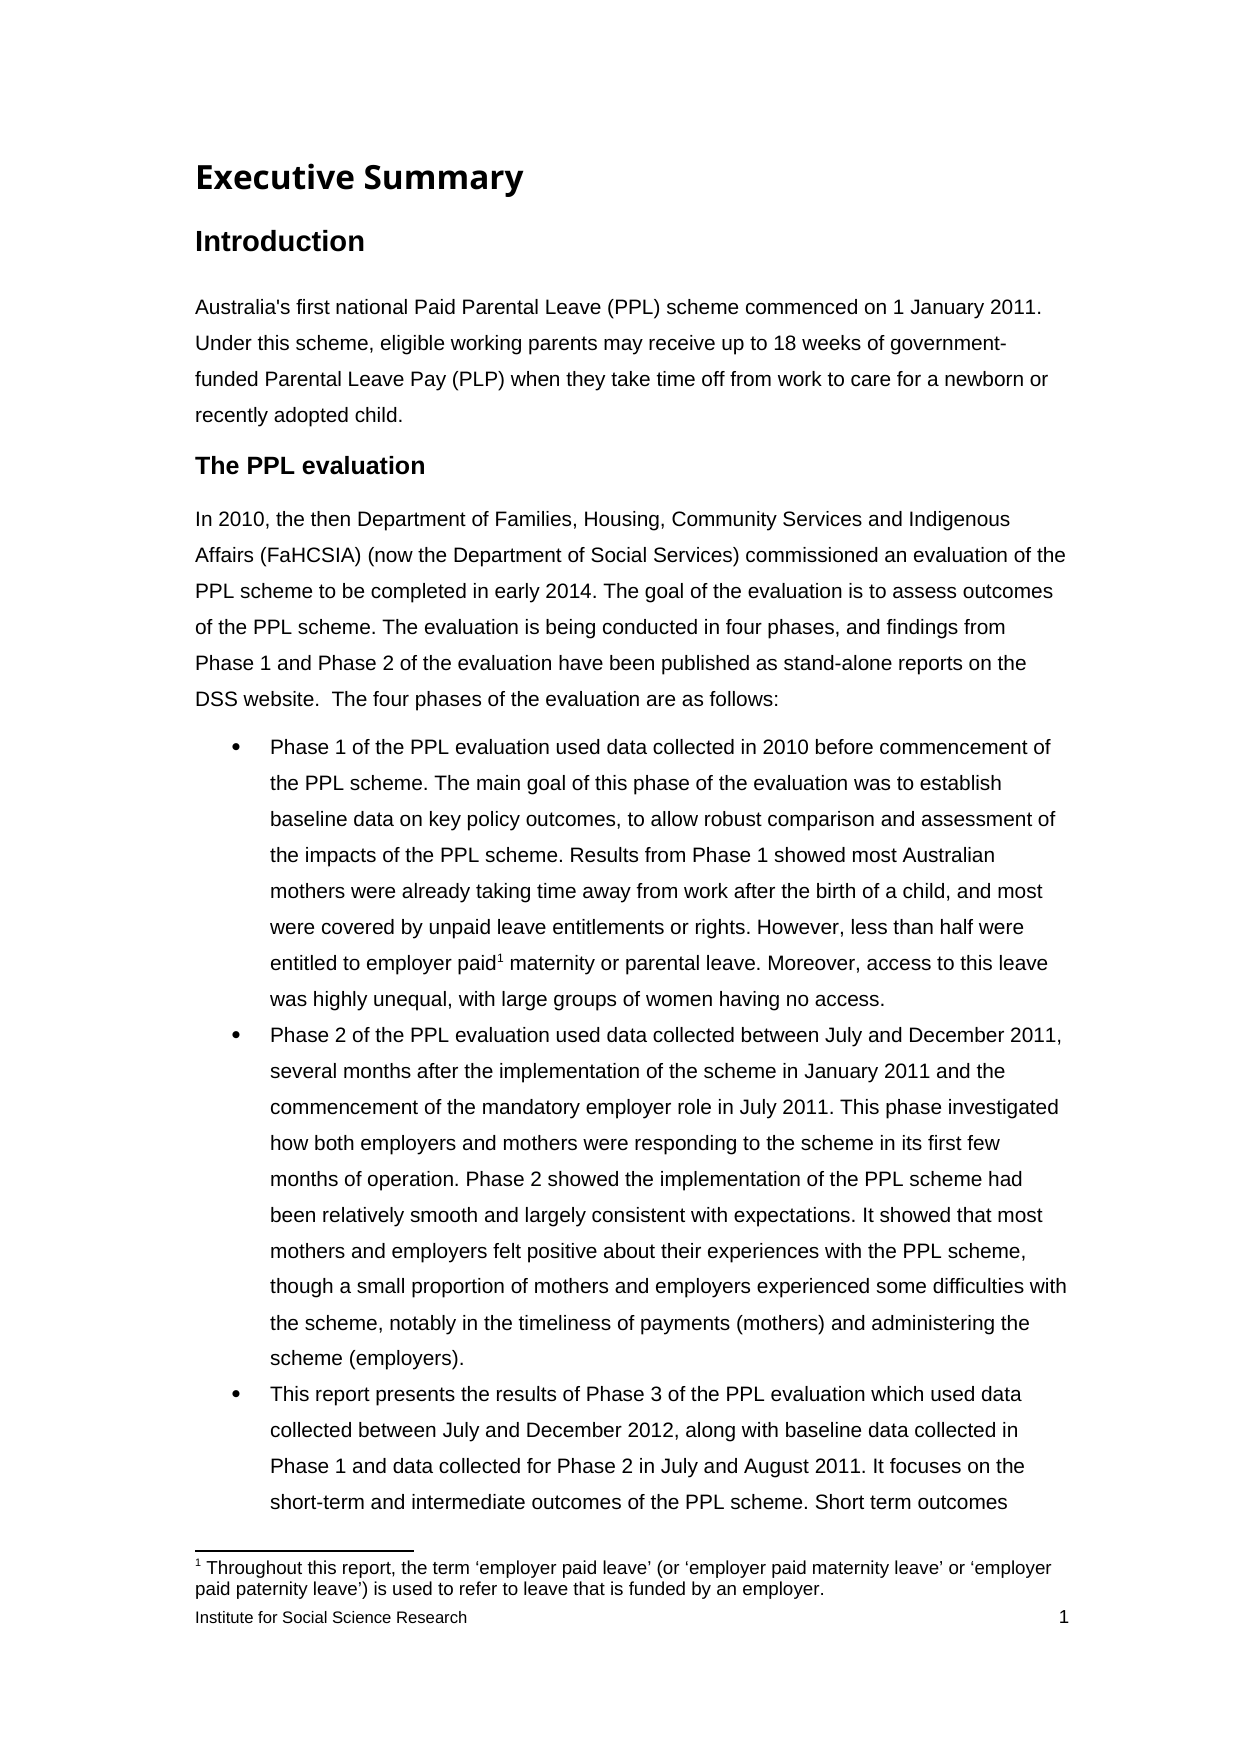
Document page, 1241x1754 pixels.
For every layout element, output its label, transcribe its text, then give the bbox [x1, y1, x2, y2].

list Phase 2 of the PPL evaluation used data collected between July and December 2011, several months after the implementation of the scheme in January 2011 and the commencement of the mandatory employer role in July 2011. This phase investigated how both employers and mothers were responding to the scheme in its first few months of operation. Phase 2 showed the implementation of the PPL scheme had been relatively smooth and largely consistent with expectations. It showed that most mothers and employers felt positive about their experiences with the PPL scheme, though a small proportion of mothers and employers experienced some difficulties with the scheme, notably in the timeliness of payments (mothers) and administering the scheme (employers). [232, 1023, 1069, 1370]
text Introduction [195, 224, 1069, 257]
list Phase 1 of the PPL evaluation used data collected in 2010 before commencement of the PPL scheme. The main goal of this phase of the evaluation was to establish baseline data on key policy outcomes, to allow robust comparison and assessment of the impacts of the PPL scheme. Results from Phase 1 showed most Australian mothers were already taking time away from work after the birth of a child, and most were covered by unpaid leave entitlements or rights. However, less than half were entitled to employer paid maternity or parental leave. Moreover, access to this leave was highly unequal, with large groups of women having no access. [232, 735, 1069, 1011]
text Executive Summary [195, 153, 1069, 199]
text The PPL evaluation [195, 451, 1069, 480]
text In 2010, the then Department of Families, Housing, Community Services and Indigenous Affairs (FaHCSIA) (now the Department of Social Services) commissioned an evaluation of the PPL scheme to be completed in early 2014. The goal of the evaluation is to assess outcomes of the PPL scheme. The evaluation is being conducted in four phases, and findings from Phase 1 and Phase 2 of the evaluation have been published as stand-alone reports on the DSS website. The four phases of the evaluation are as follows: [195, 507, 1069, 711]
text Australia's first national Paid Parental Leave (PPL) scheme commenced on 1 January 2011. Under this scheme, eligible working parents may receive up to 18 weeks of government-funded Parental Leave Pay (PLP) when they take time off from work to care for a newborn or recently adopted child. [195, 295, 1069, 427]
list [232, 1382, 1069, 1514]
